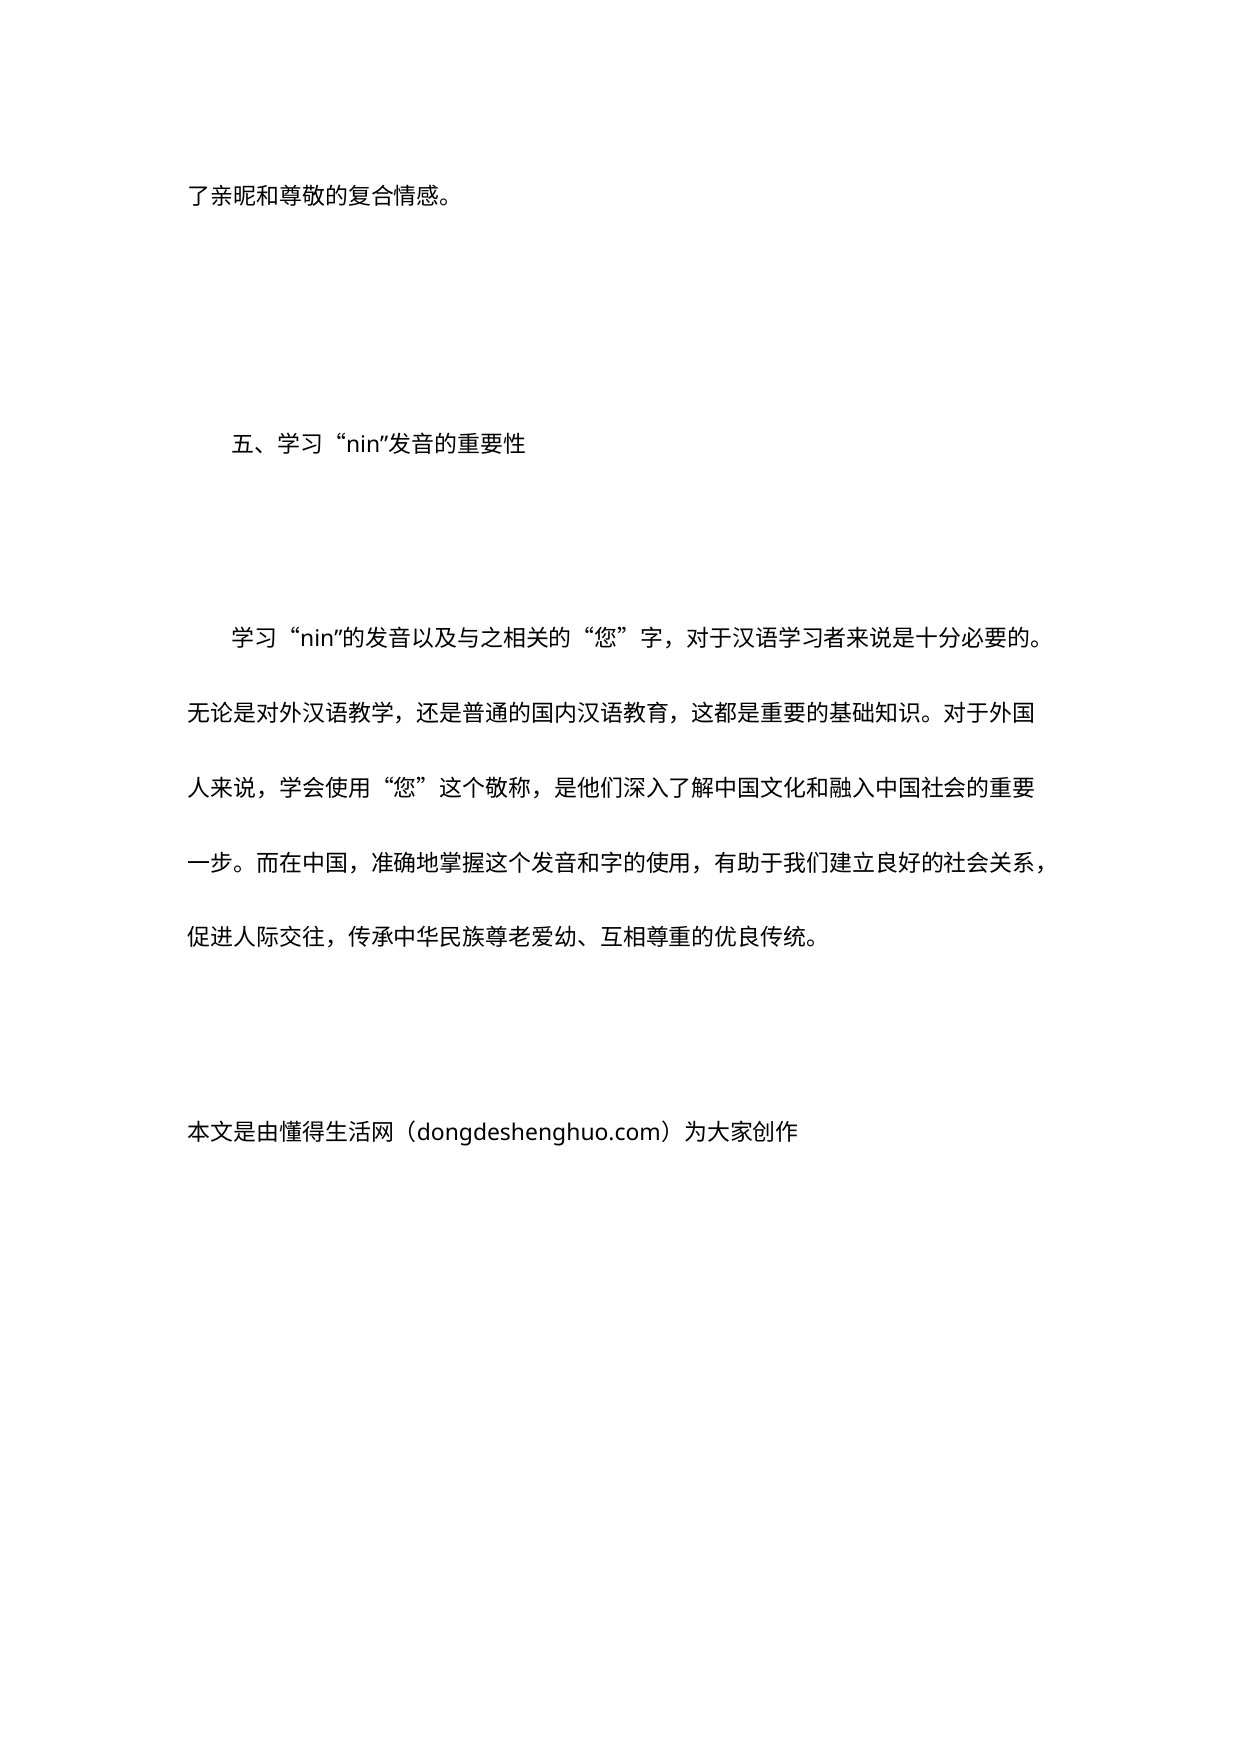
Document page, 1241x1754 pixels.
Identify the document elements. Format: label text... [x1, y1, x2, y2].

text 五、学习“nin”发音的重要性 [187, 410, 1053, 475]
text 本文是由懂得生活网（dongdeshenghuo.com）为大家创作 [187, 1097, 1053, 1162]
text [187, 162, 1053, 227]
text 学习“nin”的发音以及与之相关的“您”字，对于汉语学习者来说是十分必要的。无论是对外汉语教学，还是普通的国内汉语教育，这都是重要的基础知识。对于外国人来说，学会使用“您”这个敬称，是他们深入了解中国文化和融入中国社会的重要一步。而在中国，准确地掌握这个发音和字的使用，有助于我们建立良好的社会关系，促进人际交往，传承中华民族尊老爱幼、互相尊重的优良传统。 [187, 604, 1053, 968]
